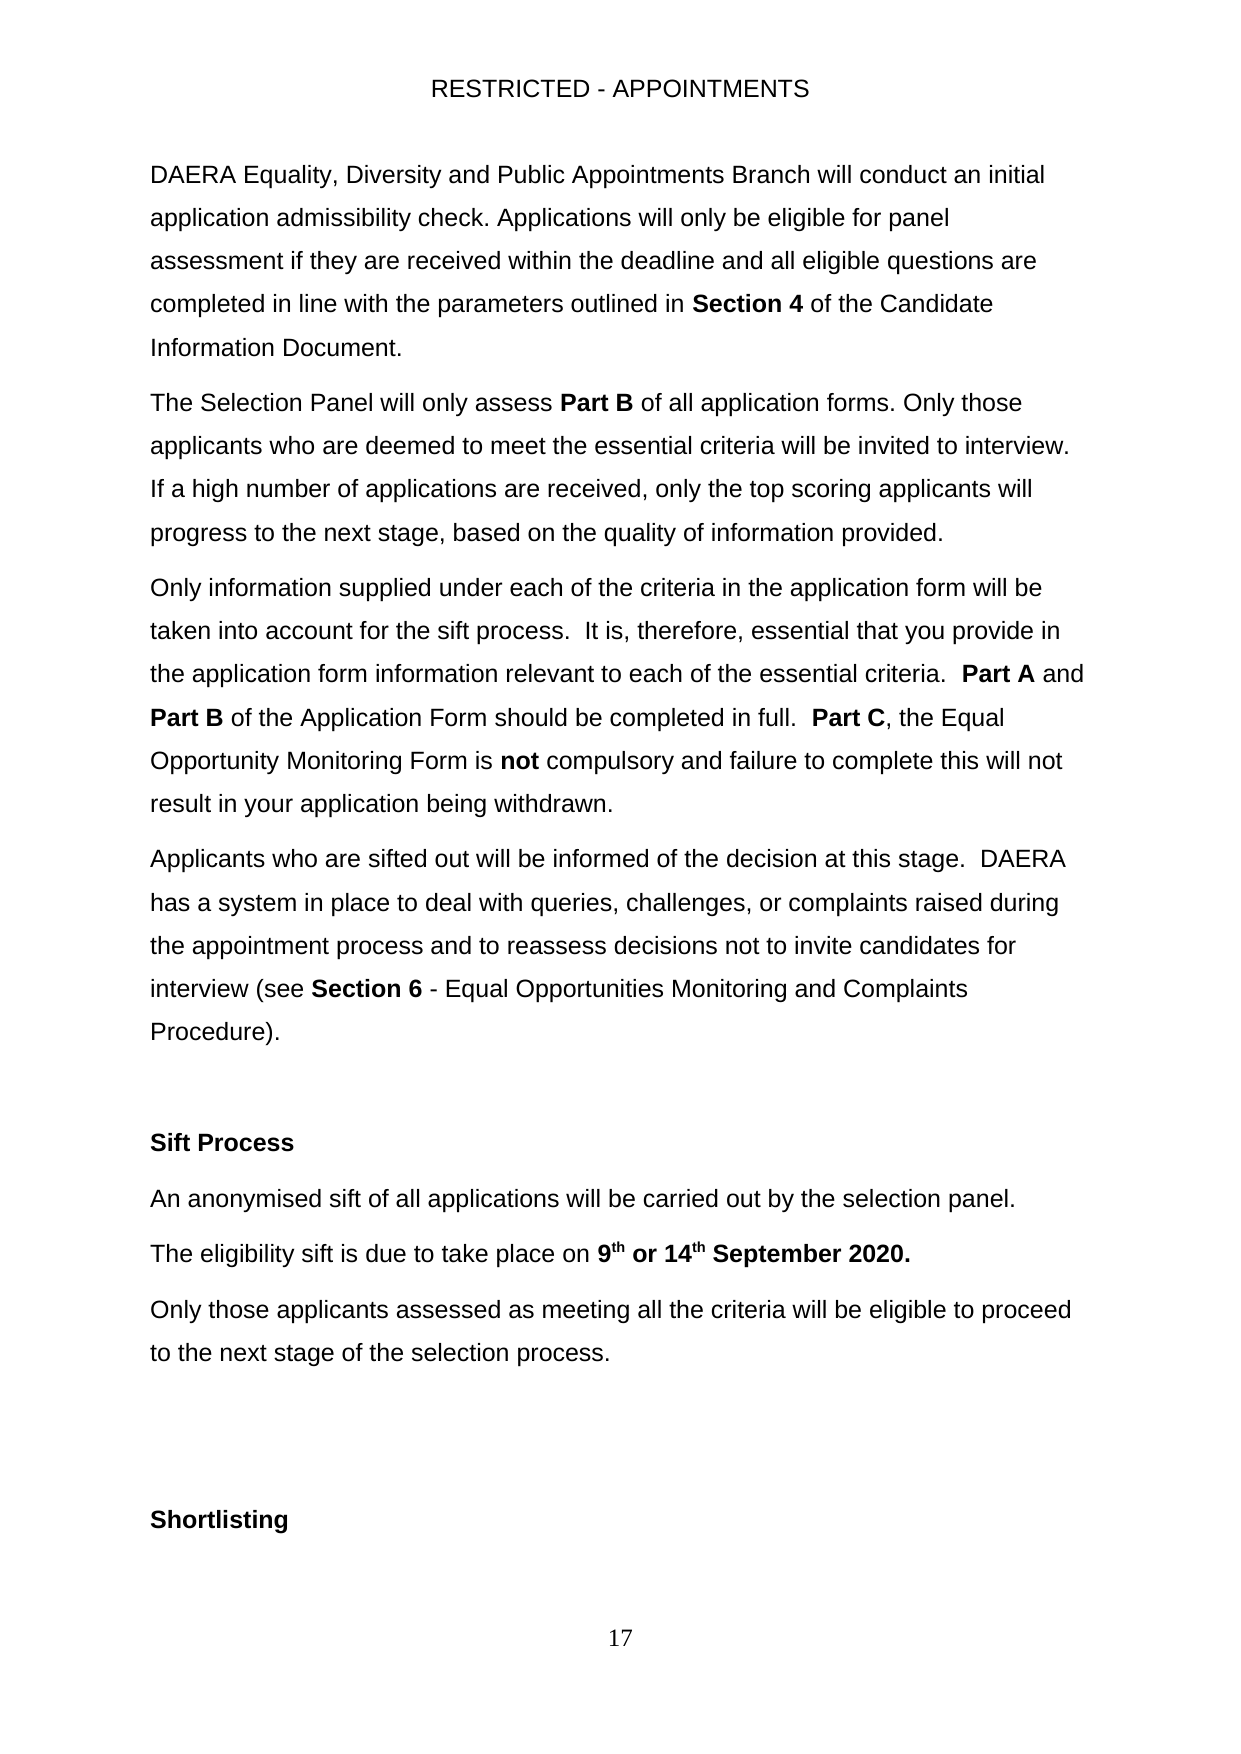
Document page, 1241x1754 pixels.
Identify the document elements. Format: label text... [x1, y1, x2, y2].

text An anonymised sift of all applications will be carried out by the selection panel. [150, 1184, 1090, 1212]
text Shortlisting [150, 1505, 1090, 1534]
text Applicants who are sifted out will be informed of the decision at this stage. DAERA has a system in place to deal with queries, challenges, or complaints raised during the appointment process and to reassess decisions not to invite candidates for interview (see Section 6 - Equal Opportunities Monitoring and Complaints Procedure). [150, 844, 1090, 1046]
text Sift Process [150, 1128, 1090, 1157]
text Only information supplied under each of the criteria in the application form will be taken into account for the sift process. It is, therefore, essential that you provide in the application form information relevant to each of the essential criteria. Part A and Part B of the Application Form should be completed in full. Part C, the Equal Opportunity Monitoring Form is not compulsory and failure to complete this will not result in your application being withdrawn. [150, 573, 1090, 817]
text The Selection Panel will only assess Part B of all application forms. Only those applicants who are deemed to meet the essential criteria will be invited to interview. If a high number of applications are received, only the top scoring applicants will progress to the next stage, based on the quality of information provided. [150, 388, 1090, 546]
text Only those applicants assessed as meeting all the criteria will be eligible to proceed to the next stage of the selection process. [150, 1295, 1090, 1367]
text The eligibility sift is due to take place on 9th or 14th September 2020. [150, 1239, 1090, 1268]
text DAERA Equality, Diversity and Public Appointments Branch will conduct an initial application admissibility check. Applications will only be eligible for panel assessment if they are received within the deadline and all eligible questions are completed in line with the parameters outlined in Section 4 of the Candidate Information Document. [150, 160, 1090, 361]
